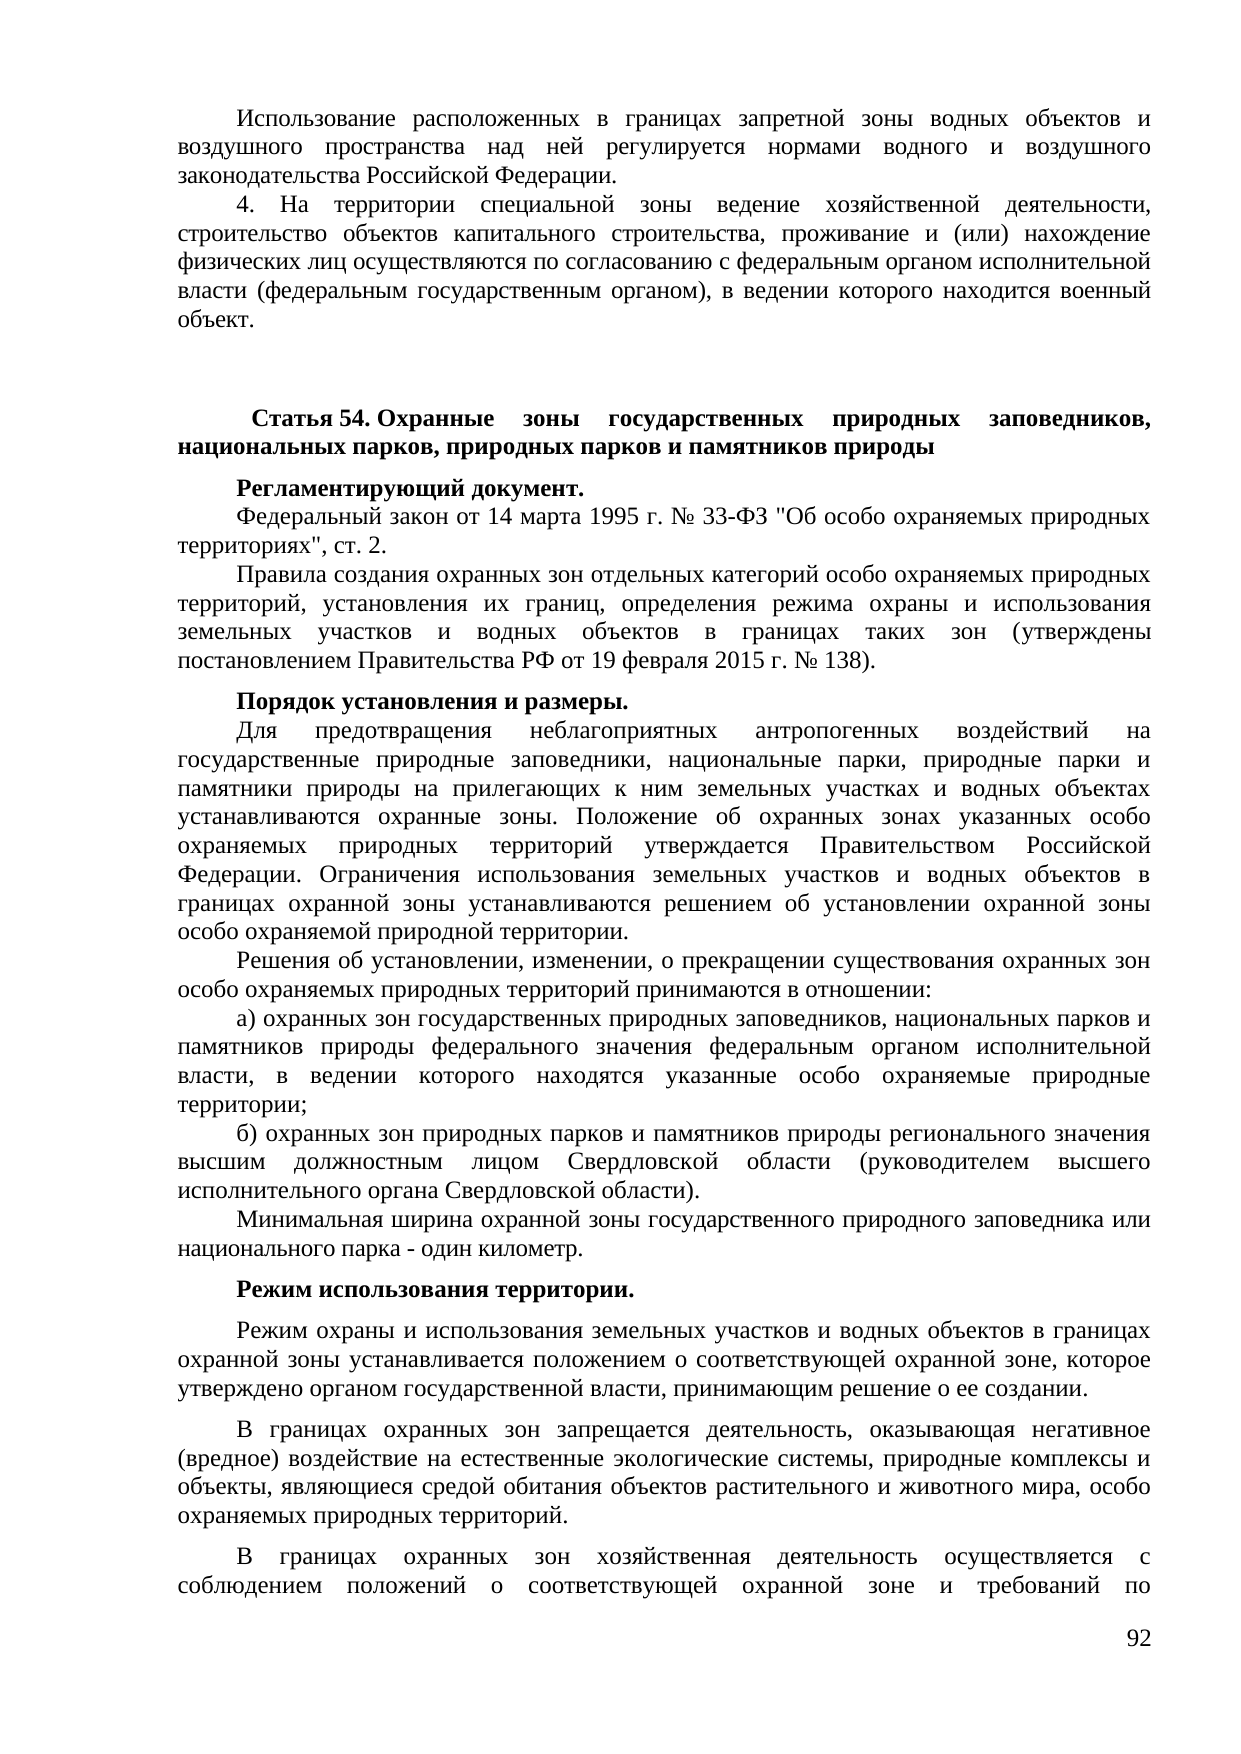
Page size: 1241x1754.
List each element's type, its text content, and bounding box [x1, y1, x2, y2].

text Правила создания охранных зон отдельных категорий особо охраняемых природных территорий, установления их границ, определения режима охраны и использования земельных участков и водных объектов в границах таких зон (утверждены постановлением Правительства РФ от 19 февраля 2015 г. № 138). [177, 559, 1152, 674]
text Охранные зоны государственных природных заповедников, национальных парков, природных парков и памятников природы [177, 403, 1152, 460]
text Порядок установления и размеры. [177, 686, 1152, 715]
text 4. На территории специальной зоны ведение хозяйственной деятельности, строительство объектов капитального строительства, проживание и (или) нахождение физических лиц осуществляются по согласованию с федеральным органом исполнительной власти (федеральным государственным органом), в ведении которого находится военный объект. [177, 189, 1152, 333]
text Регламентирующий документ. [177, 473, 1152, 501]
text Минимальная ширина охранной зоны государственного природного заповедника или национального парка - один километр. [177, 1204, 1152, 1261]
text Решения об установлении, изменении, о прекращении существования охранных зон особо охраняемых природных территорий принимаются в отношении: [177, 945, 1152, 1003]
text а) охранных зон государственных природных заповедников, национальных парков и памятников природы федерального значения федеральным органом исполнительной власти, в ведении которого находятся указанные особо охраняемые природные территории; [177, 1003, 1152, 1118]
text Для предотвращения неблагоприятных антропогенных воздействий на государственные природные заповедники, национальные парки, природные парки и памятники природы на прилегающих к ним земельных участках и водных объектах устанавливаются охранные зоны. Положение об охранных зонах указанных особо охраняемых природных территорий утверждается Правительством Российской Федерации. Ограничения использования земельных участков и водных объектов в границах охранной зоны устанавливаются решением об установлении охранной зоны особо охраняемой природной территории. [177, 715, 1152, 945]
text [177, 1541, 1152, 1599]
text Федеральный закон от 14 марта 1995 г. № 33-ФЗ "Об особо охраняемых природных территориях", ст. 2. [177, 501, 1152, 559]
text Режим охраны и использования земельных участков и водных объектов в границах охранной зоны устанавливается положением о соответствующей охранной зоне, которое утверждено органом государственной власти, принимающим решение о ее создании. [177, 1315, 1152, 1401]
text Использование расположенных в границах запретной зоны водных объектов и воздушного пространства над ней регулируется нормами водного и воздушного законодательства Российской Федерации. [177, 103, 1152, 189]
text В границах охранных зон запрещается деятельность, оказывающая негативное (вредное) воздействие на естественные экологические системы, природные комплексы и объекты, являющиеся средой обитания объектов растительного и животного мира, особо охраняемых природных территорий. [177, 1414, 1152, 1529]
text Режим использования территории. [177, 1274, 1152, 1303]
text б) охранных зон природных парков и памятников природы регионального значения высшим должностным лицом Свердловской области (руководителем высшего исполнительного органа Свердловской области). [177, 1118, 1152, 1204]
